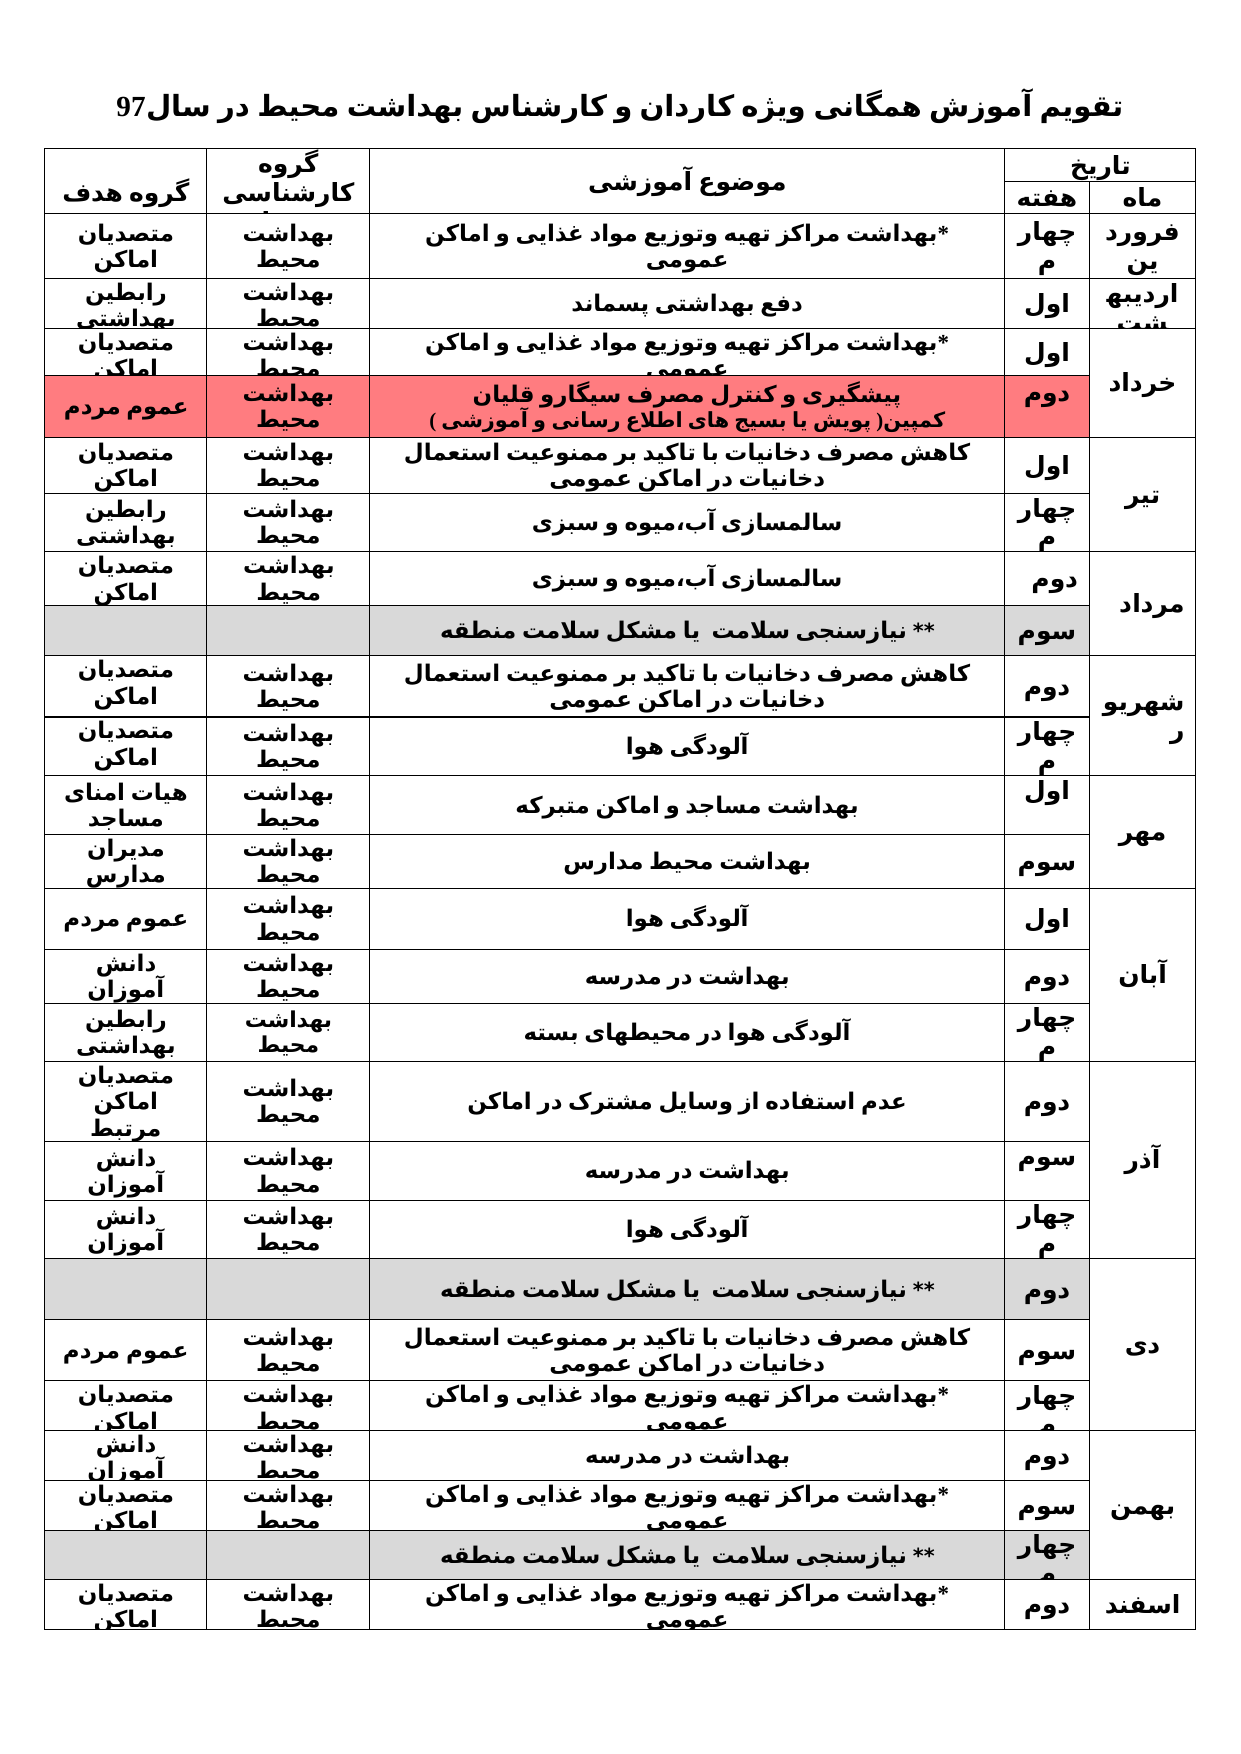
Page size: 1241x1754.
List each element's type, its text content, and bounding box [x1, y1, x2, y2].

table_cell آذر [1090, 1062, 1195, 1258]
table_cell بهداشت محیط مدارس [370, 835, 1004, 887]
table_cell [45, 1259, 206, 1319]
table_cell سالمسازی آب،میوه و سبزی [370, 552, 1004, 605]
table_cell دوم [1005, 1062, 1089, 1141]
table_cell دانش آموزان [45, 1431, 206, 1480]
table_header موضوع آموزشی [370, 149, 1004, 213]
table_cell بهداشت محیط [207, 889, 369, 949]
table_cell اردیبهشت [1090, 279, 1195, 328]
table_cell آلودگی هوا در محیطهای بسته [370, 1004, 1004, 1061]
table_cell بهداشت محیط [207, 1381, 369, 1430]
table_cell دوم [1005, 376, 1089, 437]
table_cell رابطین بهداشتی [45, 279, 206, 328]
table_cell بهداشت محیط [207, 1142, 369, 1199]
table_cell [207, 606, 369, 655]
table_cell بهداشت محیط [207, 1580, 369, 1629]
table_cell متصدیان اماکن [45, 718, 206, 775]
table_cell آلودگی هوا [370, 1201, 1004, 1258]
table_cell بهداشت محیط [207, 1062, 369, 1141]
table_cell بهداشت در مدرسه [370, 1431, 1004, 1480]
table_cell *بهداشت مراکز تهیه وتوزیع مواد غذایی و اماکن عمومی [370, 329, 1004, 375]
table_cell [207, 1531, 369, 1579]
table_cell آبان [1090, 889, 1195, 1061]
table_cell بهداشت محیط [207, 835, 369, 887]
table_cell عموم مردم [45, 376, 206, 437]
table_cell بهداشت محیط [207, 279, 369, 328]
table_cell دانش آموزان [45, 950, 206, 1002]
table_cell *بهداشت مراکز تهیه وتوزیع مواد غذایی و اماکن عمومی [370, 214, 1004, 278]
table_cell بهداشت محیط [207, 376, 369, 437]
table_cell بهداشت مساجد و اماکن متبرکه [370, 776, 1004, 834]
table_cell متصدیان اماکن [45, 1580, 206, 1629]
table_cell مرداد [1090, 552, 1195, 655]
table_cell ماه [1090, 182, 1195, 213]
table_cell متصدیان اماکن [45, 1481, 206, 1529]
table_cell سوم [1005, 1320, 1089, 1380]
table_cell کاهش مصرف دخانیات با تاکید بر ممنوعیت استعمال دخانیات در اماکن عمومی [370, 656, 1004, 716]
table_cell بهداشت محیط [207, 438, 369, 493]
table_cell دوم [1005, 1580, 1089, 1629]
table_cell بهداشت محیط [207, 1320, 369, 1380]
table_cell متصدیان اماکن [45, 329, 206, 375]
table_header گروه کارشناسی پشتیبان [207, 149, 369, 213]
table_cell سوم [1005, 606, 1089, 655]
table_cell بهداشت محیط [207, 214, 369, 278]
table_cell عدم استفاده از وسایل مشترک در اماکن [370, 1062, 1004, 1141]
table_cell آلودگی هوا [370, 718, 1004, 775]
table_cell مدیران مدارس [45, 835, 206, 887]
table_cell دوم [1005, 1259, 1089, 1319]
table_cell بهداشت در مدرسه [370, 950, 1004, 1002]
table_cell ** نیازسنجی سلامت یا مشکل سلامت منطقه [370, 1531, 1004, 1579]
table_cell سالمسازی آب،میوه و سبزی [370, 494, 1004, 551]
table_cell [207, 1259, 369, 1319]
table_cell بهداشت محیط [207, 1004, 369, 1061]
table_cell آلودگی هوا [370, 889, 1004, 949]
table_cell بهداشت محیط [207, 329, 369, 375]
text تقویم آموزش همگانی ویژه کاردان و کارشناس بهداشت محیط در سال97 [89, 89, 1152, 122]
table_cell چهارم [1005, 718, 1089, 775]
table_cell بهداشت محیط [207, 656, 369, 716]
table_cell پیشگیری و کنترل مصرف سیگارو قلیان کمپین( پویش یا بسیج های اطلاع رسانی و آموزشی ) [370, 376, 1004, 437]
table_cell متصدیان اماکن [45, 552, 206, 605]
table_cell *بهداشت مراکز تهیه وتوزیع مواد غذایی و اماکن عمومی [370, 1481, 1004, 1529]
table_cell هفته [1005, 182, 1089, 213]
table_cell [45, 1531, 206, 1579]
table_cell اول [1005, 438, 1089, 493]
table_cell چهارم [1005, 214, 1089, 278]
table_cell هیات امنای مساجد [45, 776, 206, 834]
table_cell کاهش مصرف دخانیات با تاکید بر ممنوعیت استعمال دخانیات در اماکن عمومی [370, 1320, 1004, 1380]
table_cell بهداشت محیط [207, 776, 369, 834]
table_cell اول [1005, 776, 1089, 834]
table_cell کاهش مصرف دخانیات با تاکید بر ممنوعیت استعمال دخانیات در اماکن عمومی [370, 438, 1004, 493]
table_cell چهارم [1005, 494, 1089, 551]
table_cell بهمن [1090, 1431, 1195, 1579]
table_cell بهداشت در مدرسه [370, 1142, 1004, 1199]
table_cell بهداشت محیط [207, 494, 369, 551]
table_cell دی [1090, 1259, 1195, 1430]
table_cell متصدیان اماکن [45, 656, 206, 716]
table_cell دانش آموزان [45, 1142, 206, 1199]
table_cell دوم [1005, 950, 1089, 1002]
table_cell رابطین بهداشتی [45, 494, 206, 551]
table_cell خرداد [1090, 329, 1195, 437]
table_cell بهداشت محیط [207, 718, 369, 775]
table_cell ** نیازسنجی سلامت یا مشکل سلامت منطقه [370, 1259, 1004, 1319]
table_cell دوم [1005, 656, 1089, 716]
table_cell *بهداشت مراکز تهیه وتوزیع مواد غذایی و اماکن عمومی [370, 1381, 1004, 1430]
table_cell *بهداشت مراکز تهیه وتوزیع مواد غذایی و اماکن عمومی [370, 1580, 1004, 1629]
table_header گروه هدف [45, 149, 206, 213]
table_cell بهداشت محیط [207, 950, 369, 1002]
table_cell چهارم [1005, 1381, 1089, 1430]
table_cell متصدیان اماکن [45, 438, 206, 493]
table_cell بهداشت محیط [207, 1431, 369, 1480]
table_cell اسفند [1090, 1580, 1195, 1629]
table_cell سوم [1005, 1481, 1089, 1529]
table_cell سوم [1005, 1142, 1089, 1199]
table_cell [45, 606, 206, 655]
table_cell بهداشت محیط [207, 552, 369, 605]
table_header تاریخ [1005, 149, 1195, 181]
table_cell ** نیازسنجی سلامت یا مشکل سلامت منطقه [370, 606, 1004, 655]
table_cell بهداشت محیط [207, 1481, 369, 1529]
table_cell بهداشت محیط [207, 1201, 369, 1258]
table_cell رابطین بهداشتی [45, 1004, 206, 1061]
table_cell عموم مردم [45, 1320, 206, 1380]
table_cell اول [1005, 329, 1089, 375]
table_cell متصدیان اماکن [45, 214, 206, 278]
table_cell شهریور [1090, 656, 1195, 775]
table_cell اول [1005, 279, 1089, 328]
table_cell چهارم [1005, 1531, 1089, 1579]
table_cell مهر [1090, 776, 1195, 887]
table_cell دوم [1005, 1431, 1089, 1480]
table_cell اول [1005, 889, 1089, 949]
table_cell متصدیان اماکن مرتبط [45, 1062, 206, 1141]
table_cell دوم [1005, 552, 1089, 605]
table_cell چهارم [1005, 1201, 1089, 1258]
table_cell عموم مردم [45, 889, 206, 949]
table_cell دفع بهداشتی پسماند [370, 279, 1004, 328]
table_cell فروردین [1090, 214, 1195, 278]
table_cell دانش آموزان [45, 1201, 206, 1258]
table_cell سوم [1005, 835, 1089, 887]
table_cell چهارم [1005, 1004, 1089, 1061]
table_cell متصدیان اماکن [45, 1381, 206, 1430]
table_cell تیر [1090, 438, 1195, 551]
